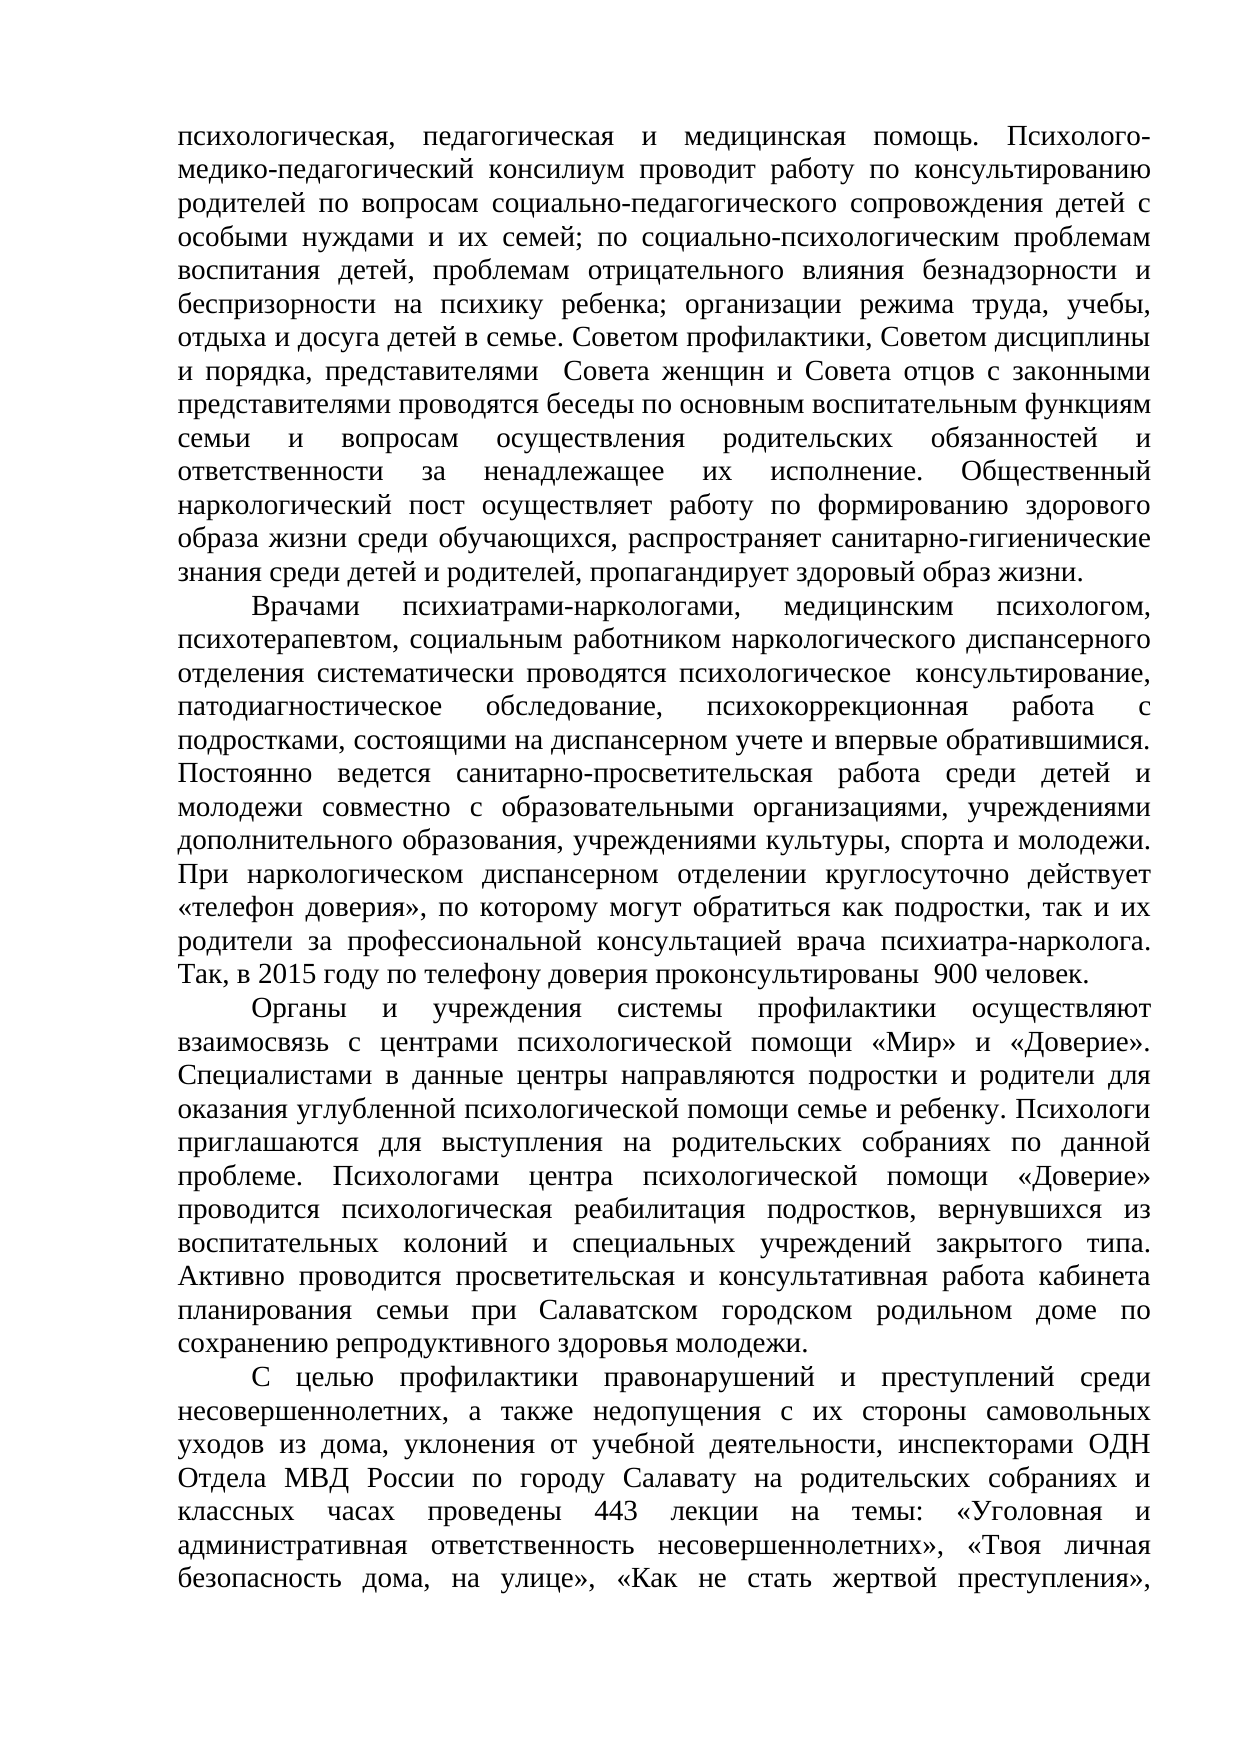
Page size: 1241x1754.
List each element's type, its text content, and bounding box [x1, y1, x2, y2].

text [177, 1359, 1152, 1594]
text Врачами психиатрами-наркологами, медицинским психологом, психотерапевтом, социальным работником наркологического диспансерного отделения систематически проводятся психологическое консультирование, патодиагностическое обследование, психокоррекционная работа с подростками, состоящими на диспансерном учете и впервые обратившимися. Постоянно ведется санитарно-просветительская работа среди детей и молодежи совместно с образовательными организациями, учреждениями дополнительного образования, учреждениями культуры, спорта и молодежи. При наркологическом диспансерном отделении круглосуточно действует «телефон доверия», по которому могут обратиться как подростки, так и их родители за профессиональной консультацией врача психиатра-нарколога. Так, в 2015 году по телефону доверия проконсультированы 900 человек. [177, 588, 1152, 990]
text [177, 118, 1152, 588]
text Органы и учреждения системы профилактики осуществляют взаимосвязь с центрами психологической помощи «Мир» и «Доверие». Специалистами в данные центры направляются подростки и родители для оказания углубленной психологической помощи семье и ребенку. Психологи приглашаются для выступления на родительских собраниях по данной проблеме. Психологами центра психологической помощи «Доверие» проводится психологическая реабилитация подростков, вернувшихся из воспитательных колоний и специальных учреждений закрытого типа. Активно проводится просветительская и консультативная работа кабинета планирования семьи при Салаватском городском родильном доме по сохранению репродуктивного здоровья молодежи. [177, 990, 1152, 1359]
